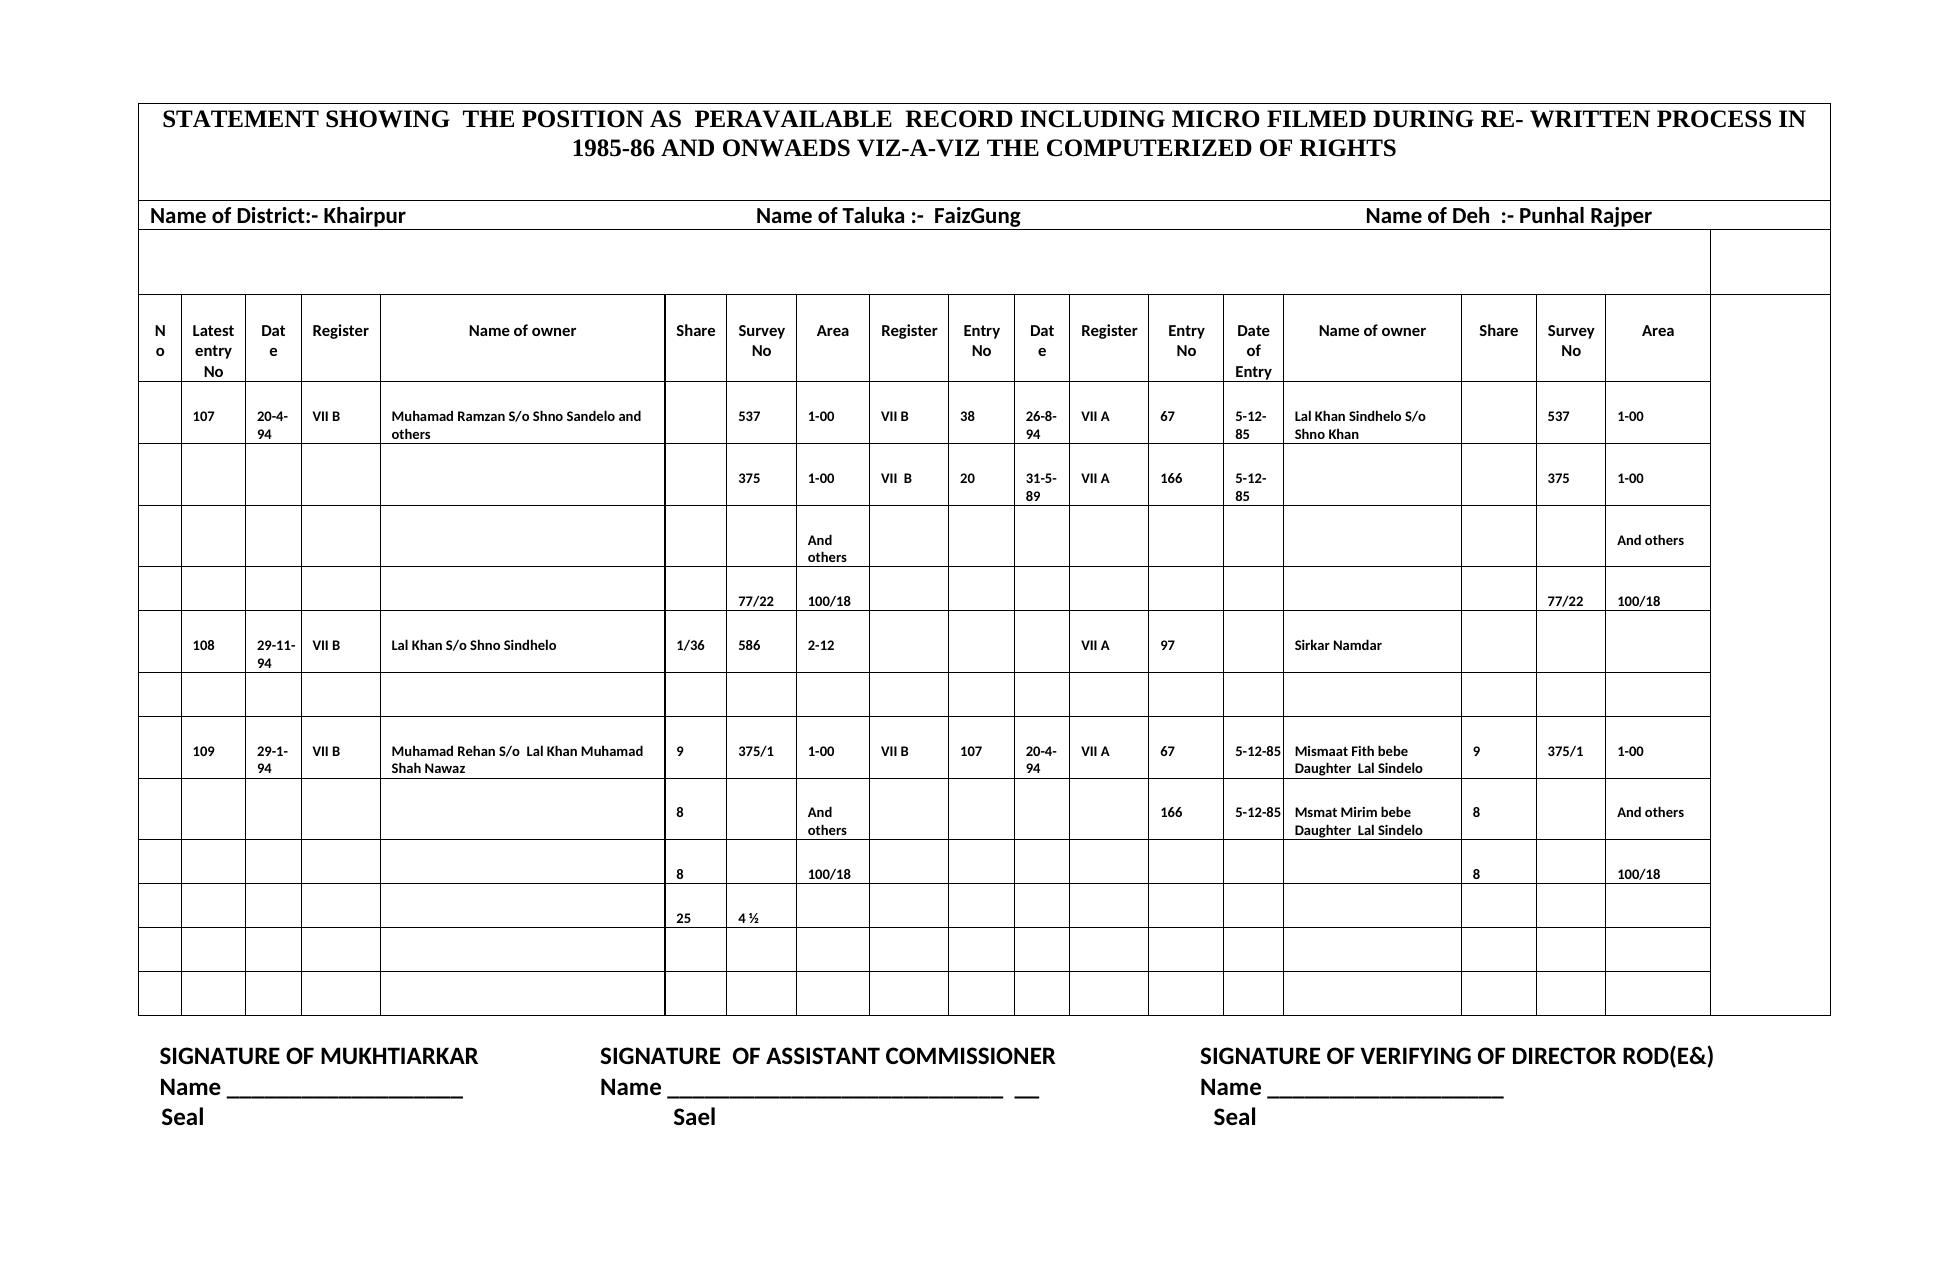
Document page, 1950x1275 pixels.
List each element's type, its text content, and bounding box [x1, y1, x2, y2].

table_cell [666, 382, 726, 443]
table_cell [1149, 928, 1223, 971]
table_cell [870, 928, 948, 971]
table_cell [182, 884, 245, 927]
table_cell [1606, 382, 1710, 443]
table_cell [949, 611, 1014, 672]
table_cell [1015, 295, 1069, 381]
text Name ___________________ Name ___________________________ __ Name ___________________ [159, 1071, 1940, 1102]
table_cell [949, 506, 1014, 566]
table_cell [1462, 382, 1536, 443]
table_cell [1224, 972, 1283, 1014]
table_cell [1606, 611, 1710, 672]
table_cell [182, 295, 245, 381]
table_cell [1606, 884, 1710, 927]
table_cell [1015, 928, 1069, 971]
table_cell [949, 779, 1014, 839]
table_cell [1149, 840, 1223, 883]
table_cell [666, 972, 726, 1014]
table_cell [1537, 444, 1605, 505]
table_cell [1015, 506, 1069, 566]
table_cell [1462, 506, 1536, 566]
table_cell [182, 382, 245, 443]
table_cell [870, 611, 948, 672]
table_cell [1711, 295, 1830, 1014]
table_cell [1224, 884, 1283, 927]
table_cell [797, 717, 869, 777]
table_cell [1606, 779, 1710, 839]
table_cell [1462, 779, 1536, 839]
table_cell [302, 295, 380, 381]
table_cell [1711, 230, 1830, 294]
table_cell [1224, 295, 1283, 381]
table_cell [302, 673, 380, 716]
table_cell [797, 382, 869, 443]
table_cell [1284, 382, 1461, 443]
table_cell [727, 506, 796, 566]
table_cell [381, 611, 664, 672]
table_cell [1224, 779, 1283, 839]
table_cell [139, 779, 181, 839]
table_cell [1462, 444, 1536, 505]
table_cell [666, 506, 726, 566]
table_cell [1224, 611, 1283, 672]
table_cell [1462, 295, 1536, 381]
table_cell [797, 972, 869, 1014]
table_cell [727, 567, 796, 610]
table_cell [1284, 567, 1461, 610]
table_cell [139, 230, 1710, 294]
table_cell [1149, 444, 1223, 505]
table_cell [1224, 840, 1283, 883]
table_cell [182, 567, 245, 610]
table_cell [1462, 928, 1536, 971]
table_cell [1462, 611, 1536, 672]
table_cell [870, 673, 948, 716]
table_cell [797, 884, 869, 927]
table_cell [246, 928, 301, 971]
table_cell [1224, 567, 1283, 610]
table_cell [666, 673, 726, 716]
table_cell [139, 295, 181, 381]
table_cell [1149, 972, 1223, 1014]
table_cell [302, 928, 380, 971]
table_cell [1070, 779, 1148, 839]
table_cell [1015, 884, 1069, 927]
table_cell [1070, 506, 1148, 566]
text Seal Sael Seal [150, 1102, 1940, 1132]
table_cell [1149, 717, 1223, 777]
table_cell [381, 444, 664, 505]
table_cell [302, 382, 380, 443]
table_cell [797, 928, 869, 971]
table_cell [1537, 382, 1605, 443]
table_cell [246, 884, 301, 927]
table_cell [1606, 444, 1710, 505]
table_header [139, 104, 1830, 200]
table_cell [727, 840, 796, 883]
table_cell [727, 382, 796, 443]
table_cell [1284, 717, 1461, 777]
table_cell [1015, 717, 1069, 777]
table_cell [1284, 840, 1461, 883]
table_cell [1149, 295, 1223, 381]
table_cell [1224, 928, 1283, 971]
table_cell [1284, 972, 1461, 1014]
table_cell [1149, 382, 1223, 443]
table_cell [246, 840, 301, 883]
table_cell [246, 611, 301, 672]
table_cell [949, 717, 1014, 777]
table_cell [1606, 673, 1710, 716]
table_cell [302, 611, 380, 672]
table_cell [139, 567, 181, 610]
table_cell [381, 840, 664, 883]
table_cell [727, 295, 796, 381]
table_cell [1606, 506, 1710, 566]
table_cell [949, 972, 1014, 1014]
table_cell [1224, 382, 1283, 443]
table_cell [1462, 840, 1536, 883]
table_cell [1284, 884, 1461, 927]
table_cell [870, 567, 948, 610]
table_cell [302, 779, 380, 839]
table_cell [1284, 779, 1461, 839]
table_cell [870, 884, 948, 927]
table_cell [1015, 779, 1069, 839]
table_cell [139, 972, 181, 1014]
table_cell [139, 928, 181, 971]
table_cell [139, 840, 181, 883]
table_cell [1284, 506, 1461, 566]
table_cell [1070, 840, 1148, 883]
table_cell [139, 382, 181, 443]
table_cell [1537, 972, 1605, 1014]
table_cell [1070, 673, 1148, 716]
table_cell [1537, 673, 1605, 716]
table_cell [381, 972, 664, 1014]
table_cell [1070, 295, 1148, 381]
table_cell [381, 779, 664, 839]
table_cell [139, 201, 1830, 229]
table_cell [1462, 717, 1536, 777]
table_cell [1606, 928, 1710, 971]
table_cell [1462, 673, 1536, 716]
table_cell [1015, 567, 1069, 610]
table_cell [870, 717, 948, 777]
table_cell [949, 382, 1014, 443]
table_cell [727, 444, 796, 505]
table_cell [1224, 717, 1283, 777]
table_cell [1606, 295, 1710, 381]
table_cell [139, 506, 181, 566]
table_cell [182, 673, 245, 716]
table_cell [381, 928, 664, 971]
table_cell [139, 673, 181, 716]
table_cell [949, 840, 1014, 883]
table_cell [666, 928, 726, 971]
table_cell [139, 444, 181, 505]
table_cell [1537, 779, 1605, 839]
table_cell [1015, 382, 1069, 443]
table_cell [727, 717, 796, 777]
text SIGNATURE OF MUKHTIARKAR SIGNATURE OF ASSISTANT COMMISSIONER SIGNATURE OF VERIFYING OF DIRECTOR ROD(E&) [159, 1041, 1837, 1071]
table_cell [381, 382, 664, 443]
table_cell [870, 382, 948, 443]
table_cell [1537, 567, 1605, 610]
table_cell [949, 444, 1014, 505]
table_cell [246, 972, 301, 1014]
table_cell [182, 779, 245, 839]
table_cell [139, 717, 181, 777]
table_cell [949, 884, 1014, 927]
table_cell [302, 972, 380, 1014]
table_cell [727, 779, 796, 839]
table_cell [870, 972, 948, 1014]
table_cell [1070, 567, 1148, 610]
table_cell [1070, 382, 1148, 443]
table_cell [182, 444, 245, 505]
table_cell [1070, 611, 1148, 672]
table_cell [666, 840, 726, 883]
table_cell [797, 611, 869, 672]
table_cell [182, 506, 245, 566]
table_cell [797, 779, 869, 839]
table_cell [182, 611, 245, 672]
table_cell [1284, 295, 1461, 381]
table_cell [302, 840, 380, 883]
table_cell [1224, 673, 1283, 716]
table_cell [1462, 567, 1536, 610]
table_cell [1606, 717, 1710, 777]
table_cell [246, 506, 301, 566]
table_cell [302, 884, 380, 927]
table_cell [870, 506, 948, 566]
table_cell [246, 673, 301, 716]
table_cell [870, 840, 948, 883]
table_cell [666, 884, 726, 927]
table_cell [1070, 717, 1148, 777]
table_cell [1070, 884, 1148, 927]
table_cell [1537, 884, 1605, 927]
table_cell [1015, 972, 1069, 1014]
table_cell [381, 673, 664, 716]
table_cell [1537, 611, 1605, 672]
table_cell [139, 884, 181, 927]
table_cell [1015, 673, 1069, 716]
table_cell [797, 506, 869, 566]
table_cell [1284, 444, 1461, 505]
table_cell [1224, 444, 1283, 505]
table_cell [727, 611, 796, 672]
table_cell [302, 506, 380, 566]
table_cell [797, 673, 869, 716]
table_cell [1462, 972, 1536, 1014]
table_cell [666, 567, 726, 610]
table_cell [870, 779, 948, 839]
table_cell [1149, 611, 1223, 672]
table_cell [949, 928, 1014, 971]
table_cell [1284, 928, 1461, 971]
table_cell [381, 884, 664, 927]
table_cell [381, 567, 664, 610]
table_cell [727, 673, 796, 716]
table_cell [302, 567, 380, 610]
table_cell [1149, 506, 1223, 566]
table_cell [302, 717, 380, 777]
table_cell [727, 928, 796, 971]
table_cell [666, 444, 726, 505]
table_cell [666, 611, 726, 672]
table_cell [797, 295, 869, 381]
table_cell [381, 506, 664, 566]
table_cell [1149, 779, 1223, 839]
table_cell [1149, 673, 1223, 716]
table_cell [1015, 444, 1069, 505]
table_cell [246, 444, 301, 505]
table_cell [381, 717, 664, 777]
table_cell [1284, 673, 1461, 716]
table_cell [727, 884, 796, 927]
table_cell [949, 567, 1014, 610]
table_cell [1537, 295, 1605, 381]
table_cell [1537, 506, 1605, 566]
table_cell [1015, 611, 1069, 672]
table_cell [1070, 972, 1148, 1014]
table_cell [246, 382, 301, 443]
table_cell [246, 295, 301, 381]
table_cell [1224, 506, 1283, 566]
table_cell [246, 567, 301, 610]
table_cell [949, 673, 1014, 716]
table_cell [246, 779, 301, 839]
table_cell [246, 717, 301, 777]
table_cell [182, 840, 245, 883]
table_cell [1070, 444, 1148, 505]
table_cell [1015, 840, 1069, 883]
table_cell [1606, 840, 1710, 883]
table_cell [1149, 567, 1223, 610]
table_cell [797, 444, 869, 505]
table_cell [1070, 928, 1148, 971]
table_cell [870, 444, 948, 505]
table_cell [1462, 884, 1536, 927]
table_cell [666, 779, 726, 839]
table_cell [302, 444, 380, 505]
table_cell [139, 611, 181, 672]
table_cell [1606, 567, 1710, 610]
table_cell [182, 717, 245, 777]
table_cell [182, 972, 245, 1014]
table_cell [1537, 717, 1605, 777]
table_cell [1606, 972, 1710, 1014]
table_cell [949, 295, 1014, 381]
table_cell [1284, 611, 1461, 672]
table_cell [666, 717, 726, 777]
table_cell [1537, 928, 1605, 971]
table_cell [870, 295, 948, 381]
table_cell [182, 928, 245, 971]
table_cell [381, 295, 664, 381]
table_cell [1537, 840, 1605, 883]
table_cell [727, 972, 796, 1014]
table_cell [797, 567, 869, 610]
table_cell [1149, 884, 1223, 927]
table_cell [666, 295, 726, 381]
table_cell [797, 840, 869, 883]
